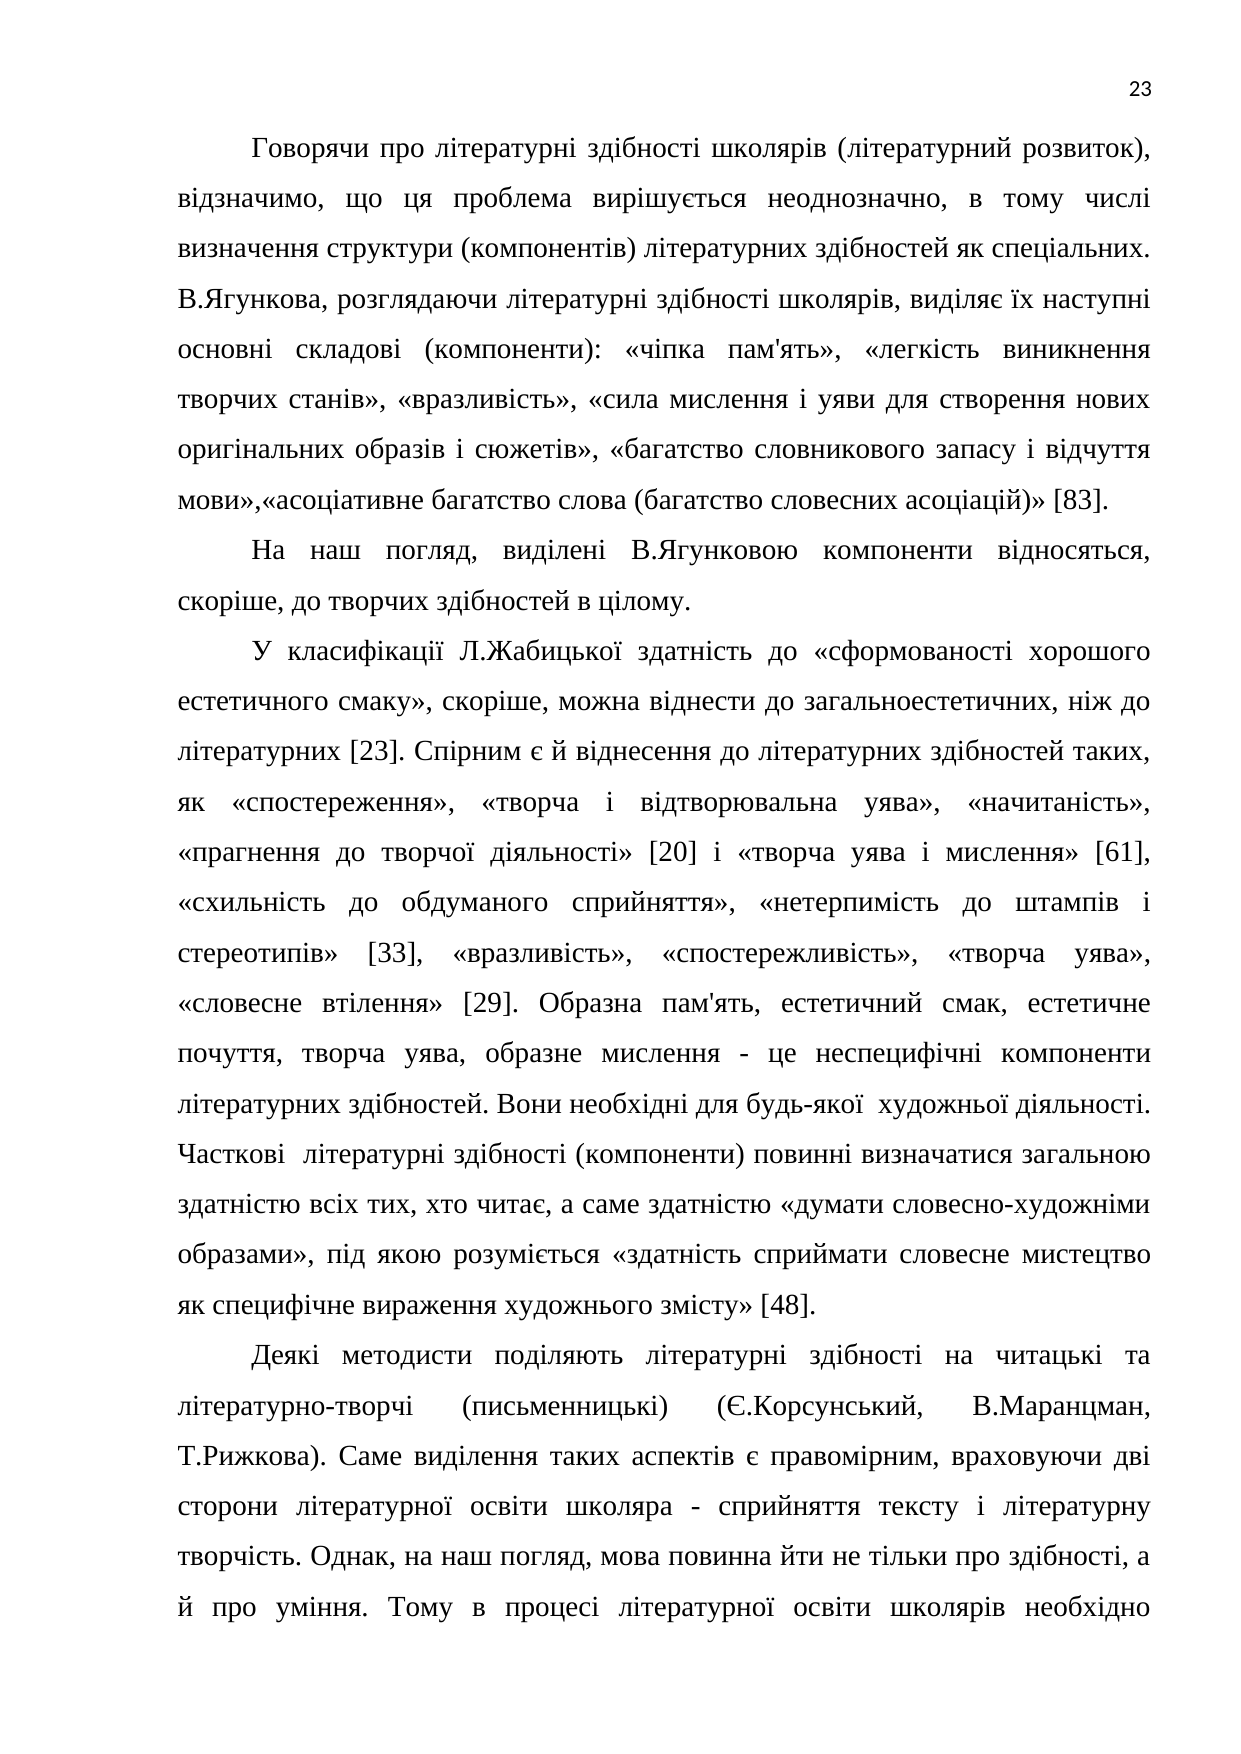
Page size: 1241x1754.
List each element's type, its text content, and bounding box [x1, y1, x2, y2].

text На наш погляд, виділені В.Ягунковою компоненти відносяться, скоріше, до творчих здібностей в цілому. [177, 532, 1152, 616]
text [177, 1337, 1152, 1622]
text Говорячи про літературні здібності школярів (літературний розвиток), відзначимо, що ця проблема вирішується неоднозначно, в тому числі визначення структури (компонентів) літературних здібностей як спеціальних. В.Ягункова, розглядаючи літературні здібності школярів, виділяє їх наступні основні складові (компоненти): «чіпка пам'ять», «легкість виникнення творчих станів», «вразливість», «сила мислення і уяви для створення нових оригінальних образів і сюжетів», «багатство словникового запасу і відчуття мови»,«асоціативне багатство слова (багатство словесних асоціацій)» [83]. [177, 130, 1152, 516]
text У класифікації Л.Жабицької здатність до «сформованості хорошого естетичного смаку», скоріше, можна віднести до загальноестетичних, ніж до літературних [23]. Спірним є й віднесення до літературних здібностей таких, як «спостереження», «творча і відтворювальна уява», «начитаність», «прагнення до творчої діяльності» [20] і «творча уява і мислення» [61], «схильність до обдуманого сприйняття», «нетерпимість до штампів і стереотипів» [33], «вразливість», «спостережливість», «творча уява», «словесне втілення» [29]. Образна пам'ять, естетичний смак, естетичне почуття, творча уява, образне мислення - це неспецифічні компоненти літературних здібностей. Вони необхідні для будь-якої художньої діяльності. Часткові літературні здібності (компоненти) повинні визначатися загальною здатністю всіх тих, хто читає, а саме здатністю «думати словесно-художніми образами», під якою розуміється «здатність сприймати словесне мистецтво як специфічне вираження художнього змісту» [48]. [177, 633, 1152, 1321]
